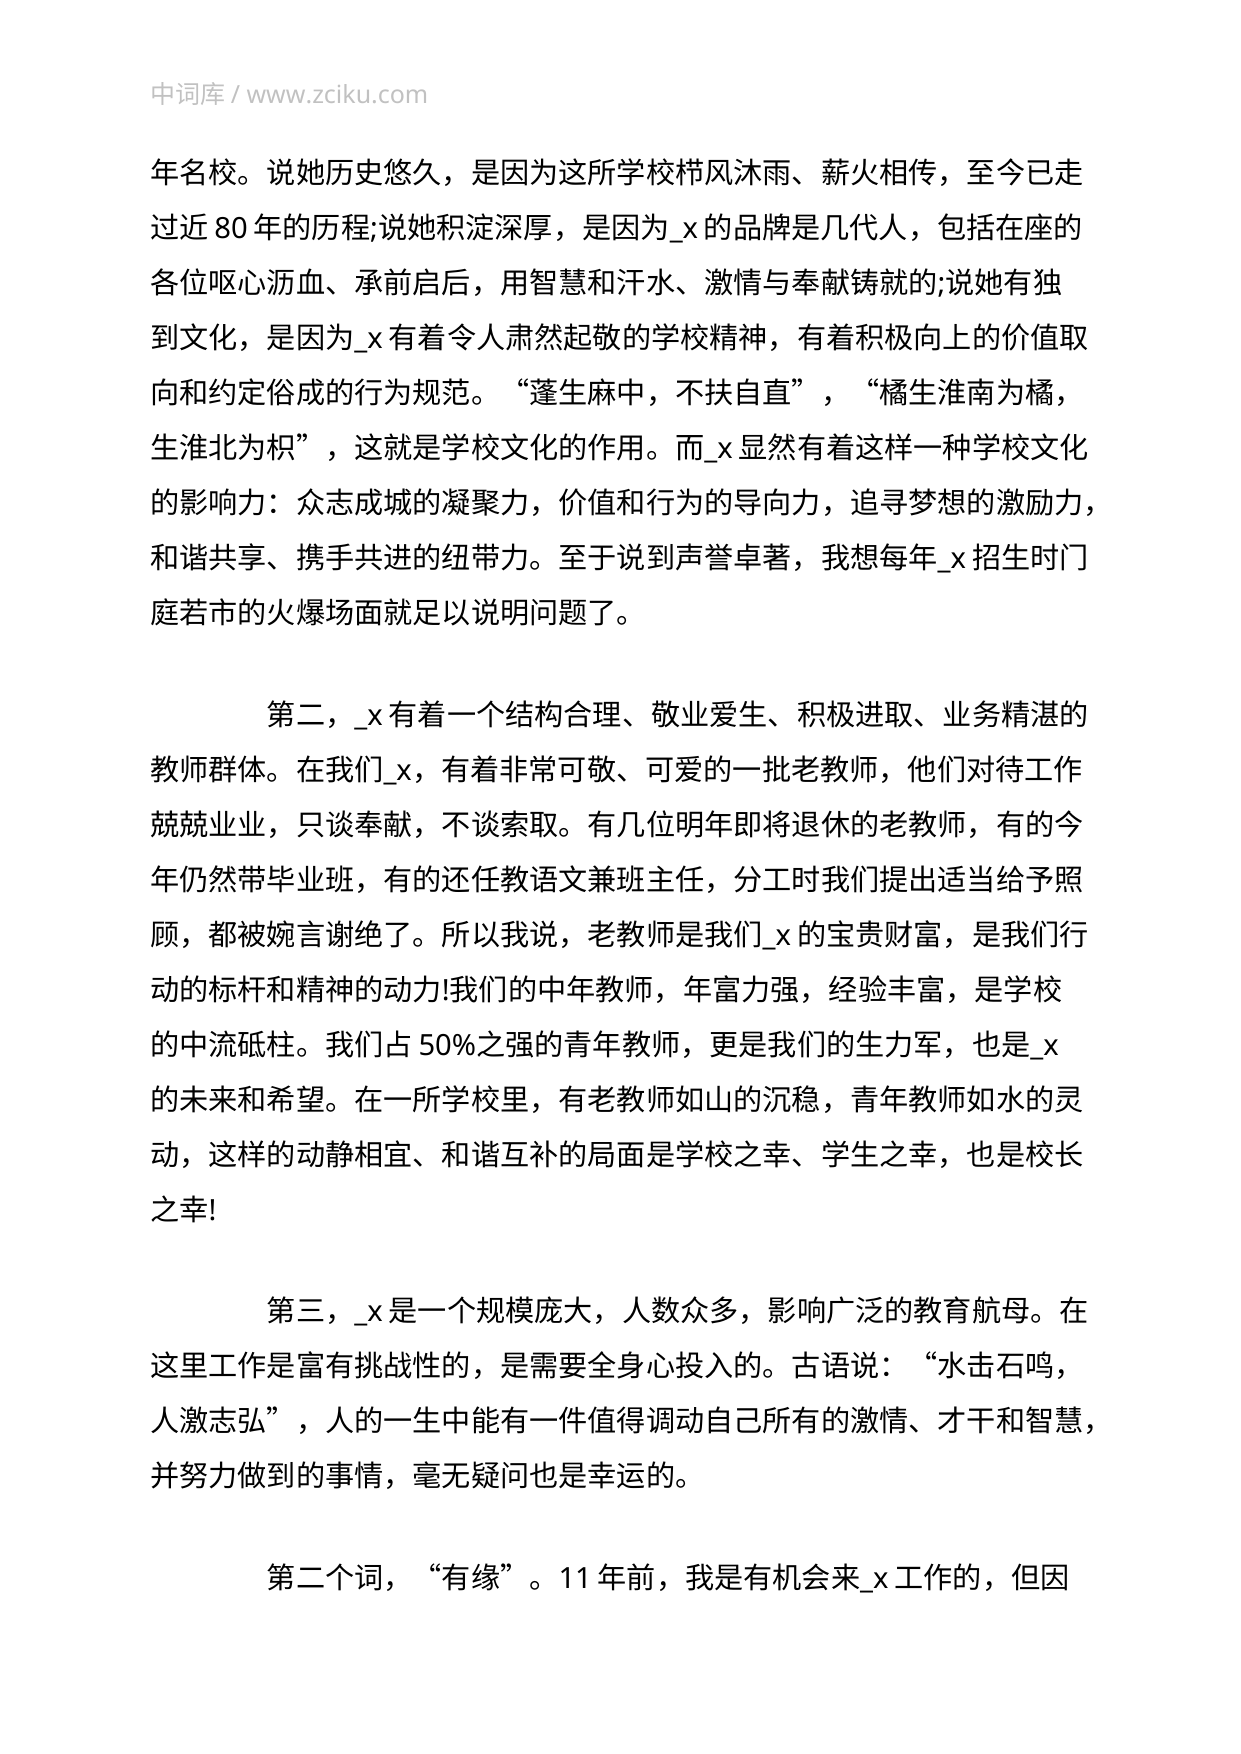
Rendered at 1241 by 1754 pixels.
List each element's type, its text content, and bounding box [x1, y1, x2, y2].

text 第二，_x有着一个结构合理、敬业爱生、积极进取、业务精湛的教师群体。在我们_x，有着非常可敬、可爱的一批老教师，他们对待工作兢兢业业，只谈奉献，不谈索取。有几位明年即将退休的老教师，有的今年仍然带毕业班，有的还任教语文兼班主任，分工时我们提出适当给予照顾，都被婉言谢绝了。所以我说，老教师是我们_x的宝贵财富，是我们行动的标杆和精神的动力!我们的中年教师，年富力强，经验丰富，是学校的中流砥柱。我们占50%之强的青年教师，更是我们的生力军，也是_x的未来和希望。在一所学校里，有老教师如山的沉稳，青年教师如水的灵动，这样的动静相宜、和谐互补的局面是学校之幸、学生之幸，也是校长之幸! [150, 691, 1090, 1228]
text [150, 150, 1090, 632]
text 第三，_x是一个规模庞大，人数众多，影响广泛的教育航母。在这里工作是富有挑战性的，是需要全身心投入的。古语说：“水击石鸣，人激志弘”，人的一生中能有一件值得调动自己所有的激情、才干和智慧，并努力做到的事情，毫无疑问也是幸运的。 [150, 1288, 1090, 1495]
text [150, 1554, 1090, 1597]
